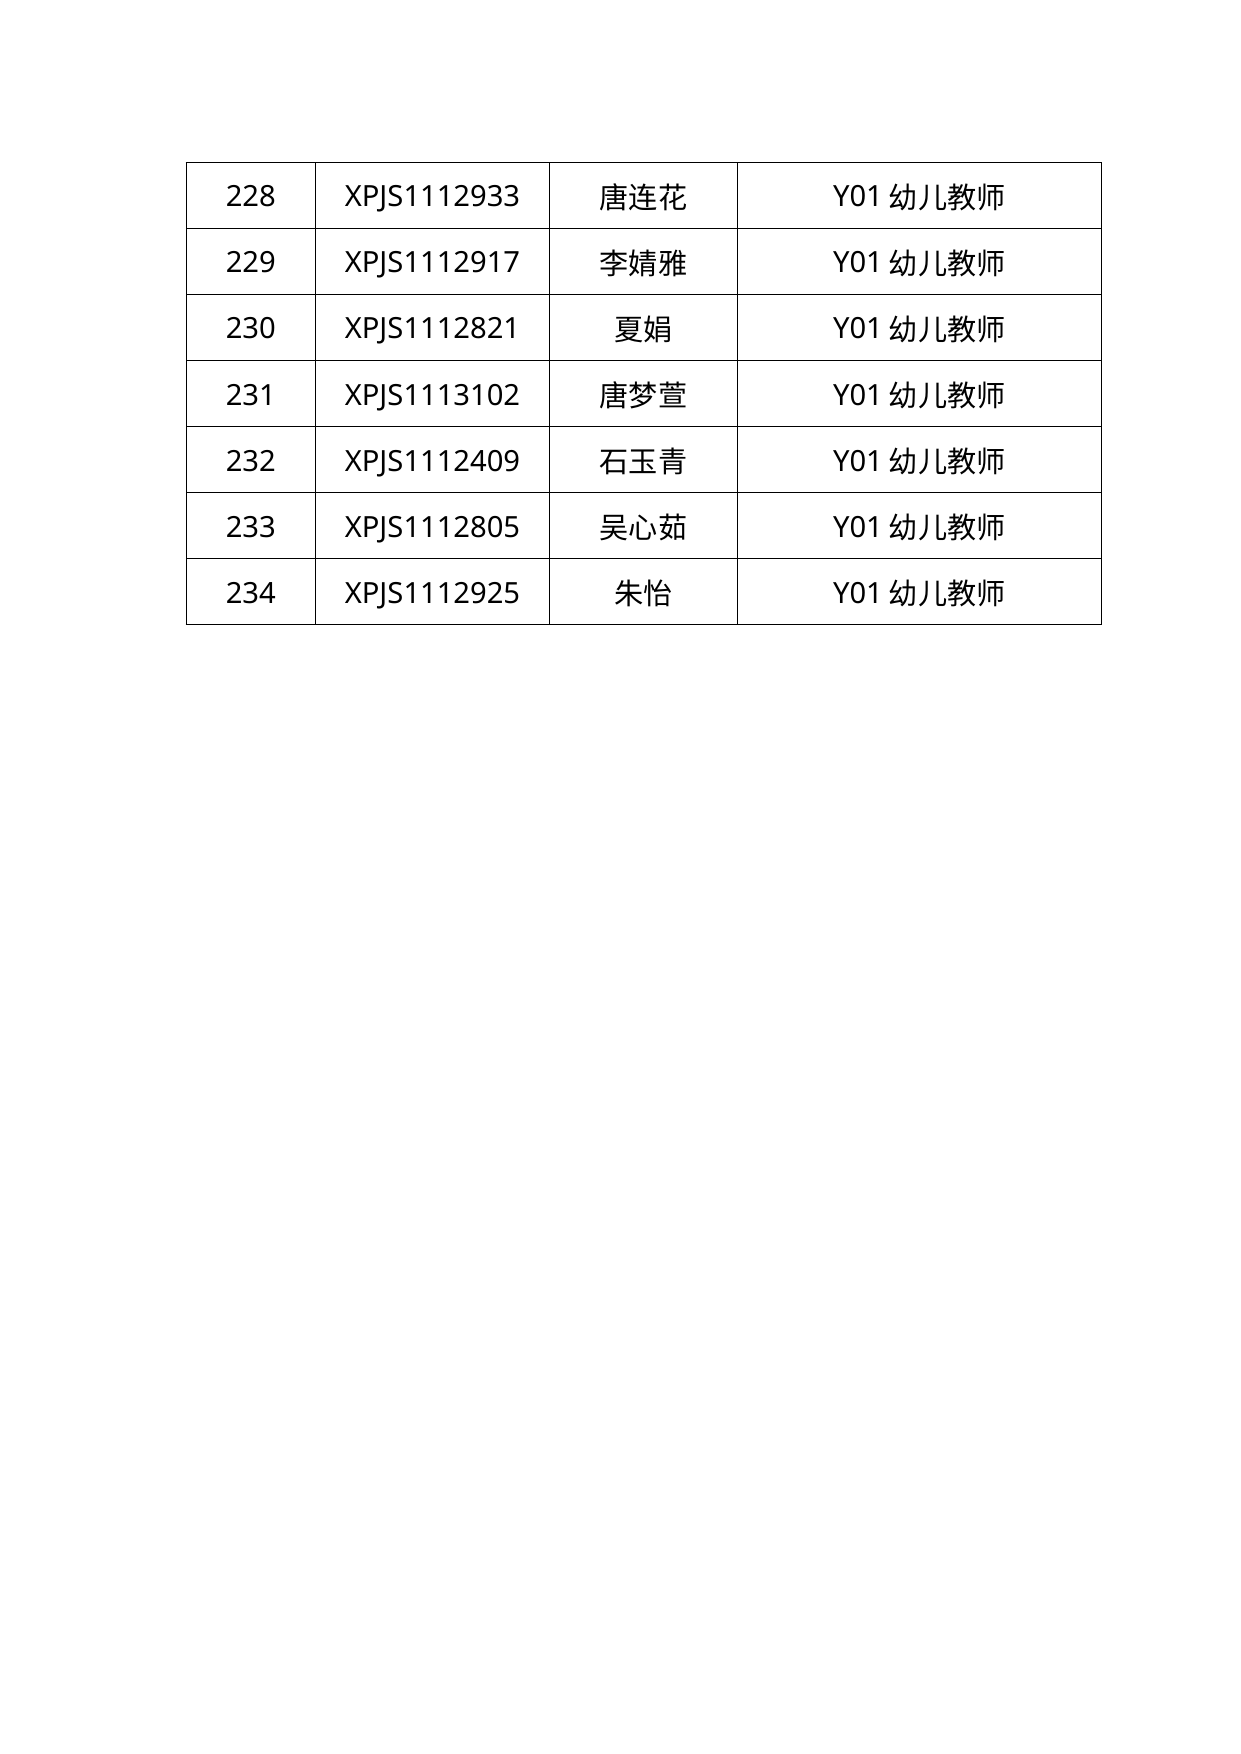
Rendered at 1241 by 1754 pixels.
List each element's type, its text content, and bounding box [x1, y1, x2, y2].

table_cell 夏娟 [550, 295, 737, 360]
table_cell Y01幼儿教师 [738, 295, 1101, 360]
table_cell Y01幼儿教师 [738, 163, 1101, 228]
table_cell 朱怡 [550, 559, 737, 624]
table_cell XPJS1112805 [316, 493, 549, 558]
table_cell 李婧雅 [550, 229, 737, 294]
table_cell 229 [187, 229, 315, 294]
table_cell Y01幼儿教师 [738, 229, 1101, 294]
table_cell 石玉青 [550, 427, 737, 492]
table_cell 232 [187, 427, 315, 492]
table_cell 234 [187, 559, 315, 624]
table_cell Y01幼儿教师 [738, 493, 1101, 558]
table_cell 吴心茹 [550, 493, 737, 558]
table_cell 唐梦萱 [550, 361, 737, 426]
table_cell XPJS1112821 [316, 295, 549, 360]
table_cell Y01幼儿教师 [738, 361, 1101, 426]
table_cell 233 [187, 493, 315, 558]
table_cell 228 [187, 163, 315, 228]
table_cell Y01幼儿教师 [738, 559, 1101, 624]
table_cell XPJS1112917 [316, 229, 549, 294]
table_cell XPJS1113102 [316, 361, 549, 426]
table_cell XPJS1112409 [316, 427, 549, 492]
table_cell 唐连花 [550, 163, 737, 228]
table_cell Y01幼儿教师 [738, 427, 1101, 492]
table_cell XPJS1112925 [316, 559, 549, 624]
table_cell XPJS1112933 [316, 163, 549, 228]
table_cell 230 [187, 295, 315, 360]
table_cell 231 [187, 361, 315, 426]
